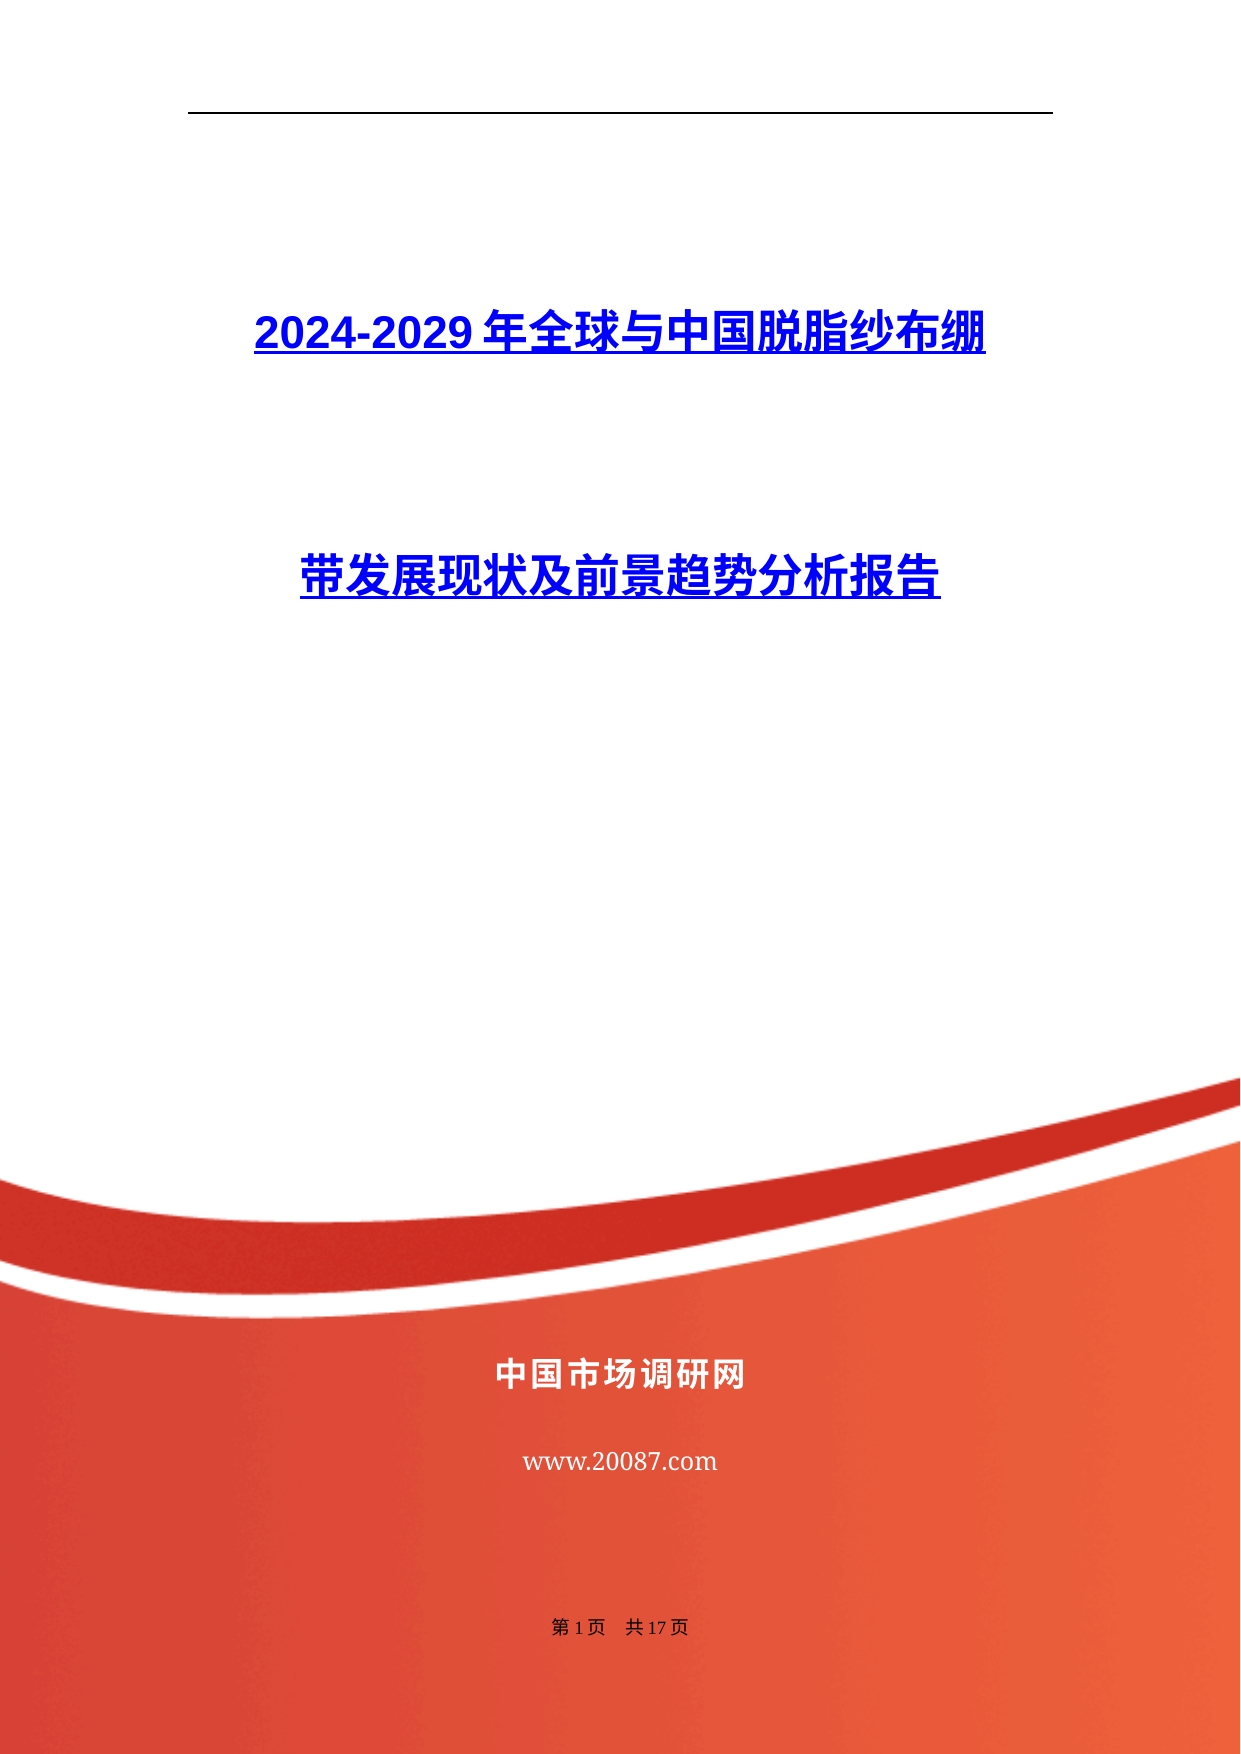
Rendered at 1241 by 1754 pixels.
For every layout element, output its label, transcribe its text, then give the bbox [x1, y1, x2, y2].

picture [0, 1006, 1241, 1754]
table_header 2024-2029年全球与中国脱脂纱布绷带发展现状及前景趋势分析报告 [188, 207, 1053, 773]
text www.20087.com [187, 1428, 1053, 1493]
subtitle 中国市场调研网 [187, 1339, 1053, 1404]
